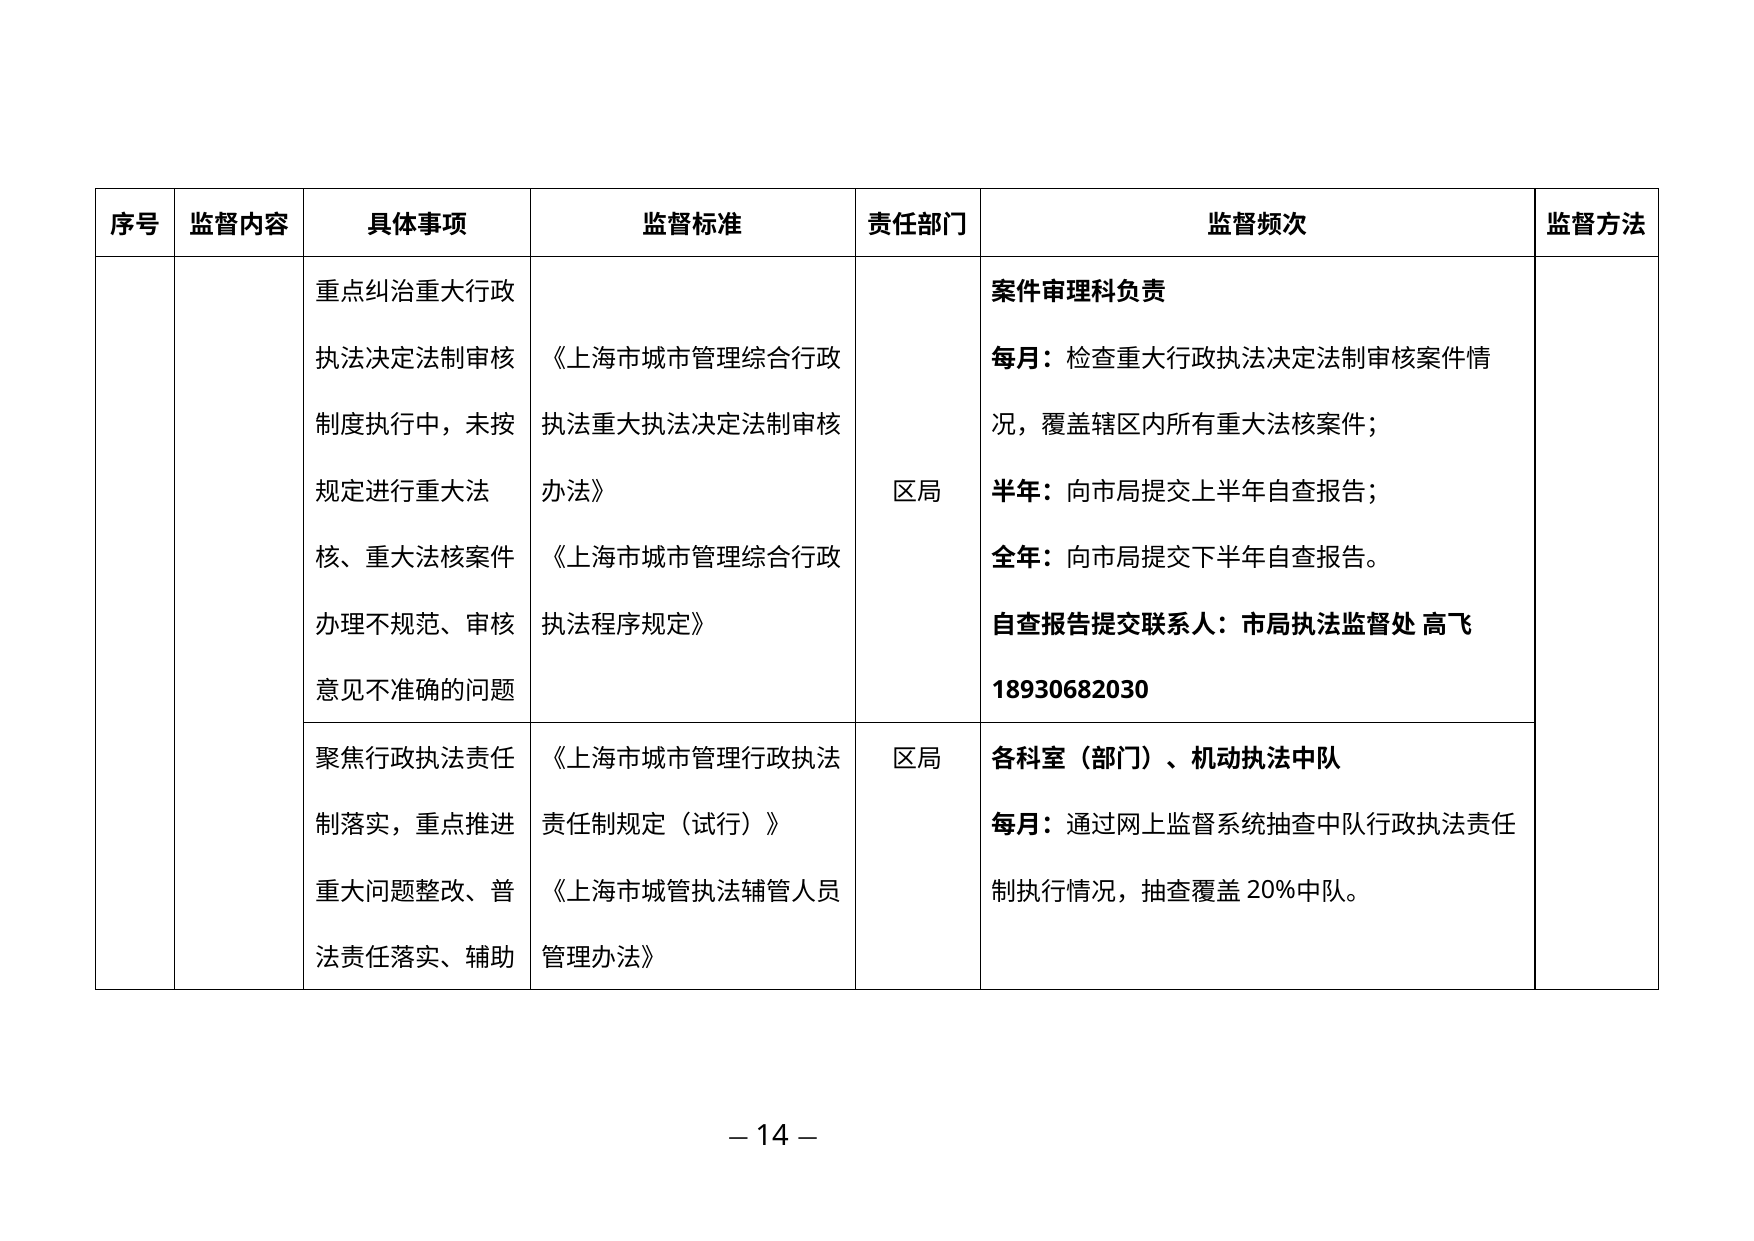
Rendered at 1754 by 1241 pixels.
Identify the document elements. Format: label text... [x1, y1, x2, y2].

table_cell 重点纠治重大行政执法决定法制审核制度执行中，未按规定进行重大法核、重大法核案件办理不规范、审核意见不准确的问题 [304, 257, 530, 722]
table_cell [531, 723, 855, 989]
table_header 监督频次 [981, 189, 1534, 256]
table_cell 案件审理科负责 每月：检查重大行政执法决定法制审核案件情况，覆盖辖区内所有重大法核案件； 半年：向市局提交上半年自查报告； 全年：向市局提交下半年自查报告。 自查报告提交联系人：市局执法监督处 高飞18930682030 [981, 257, 1534, 722]
table_header 责任部门 [856, 189, 980, 256]
table_header 监督标准 [531, 189, 855, 256]
table_header 序号 [96, 189, 174, 256]
table_cell 区局 [856, 723, 980, 989]
table_header 监督方法 [1536, 189, 1658, 256]
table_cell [981, 723, 1534, 989]
table_cell 区局 [856, 257, 980, 722]
table_header 具体事项 [304, 189, 530, 256]
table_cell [304, 723, 530, 989]
table_header 监督内容 [175, 189, 303, 256]
table_cell 《上海市城市管理综合行政执法重大执法决定法制审核办法》 《上海市城市管理综合行政执法程序规定》 [531, 257, 855, 722]
